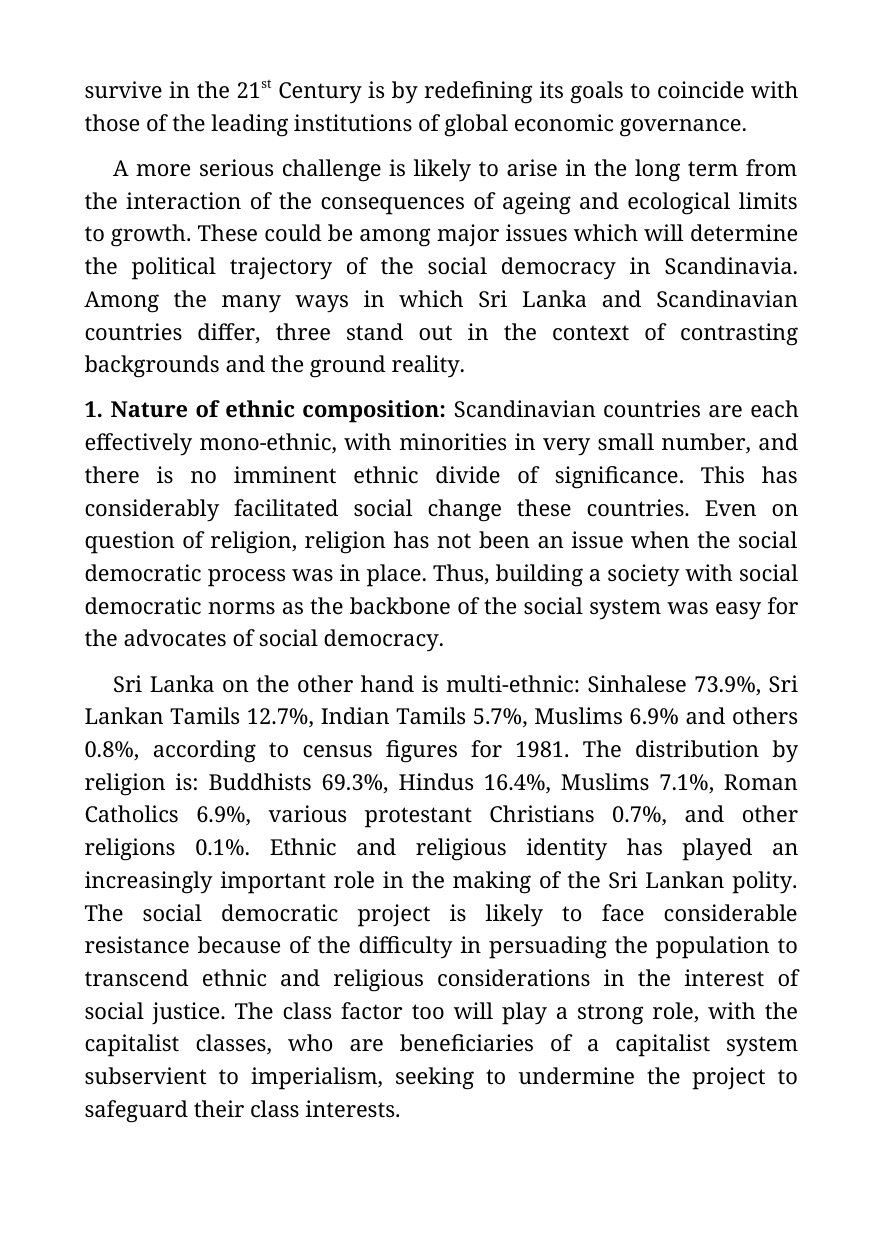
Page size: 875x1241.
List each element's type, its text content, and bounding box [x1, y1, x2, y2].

text 1. Nature of ethnic composition: Scandinavian countries are each effectively mono-ethnic, with minorities in very small number, and there is no imminent ethnic divide of significance. This has considerably facilitated social change these countries. Even on question of religion, religion has not been an issue when the social democratic process was in place. Thus, building a society with social democratic norms as the backbone of the social system was easy for the advocates of social democracy. [84, 394, 799, 653]
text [84, 75, 799, 137]
text Sri Lanka on the other hand is multi-ethnic: Sinhalese 73.9%, Sri Lankan Tamils 12.7%, Indian Tamils 5.7%, Muslims 6.9% and others 0.8%, according to census figures for 1981. The distribution by religion is: Buddhists 69.3%, Hindus 16.4%, Muslims 7.1%, Roman Catholics 6.9%, various protestant Christians 0.7%, and other religions 0.1%. Ethnic and religious identity has played an increasingly important role in the making of the Sri Lankan polity. The social democratic project is likely to face considerable resistance because of the difficulty in persuading the population to transcend ethnic and religious considerations in the interest of social justice. The class factor too will play a strong role, with the capitalist classes, who are beneficiaries of a capitalist system subservient to imperialism, seeking to undermine the project to safeguard their class interests. [84, 668, 799, 1123]
text A more serious challenge is likely to arise in the long term from the interaction of the consequences of ageing and ecological limits to growth. These could be among major issues which will determine the political trajectory of the social democracy in Scandinavia. Among the many ways in which Sri Lanka and Scandinavian countries differ, three stand out in the context of contrasting backgrounds and the ground reality. [84, 153, 799, 379]
